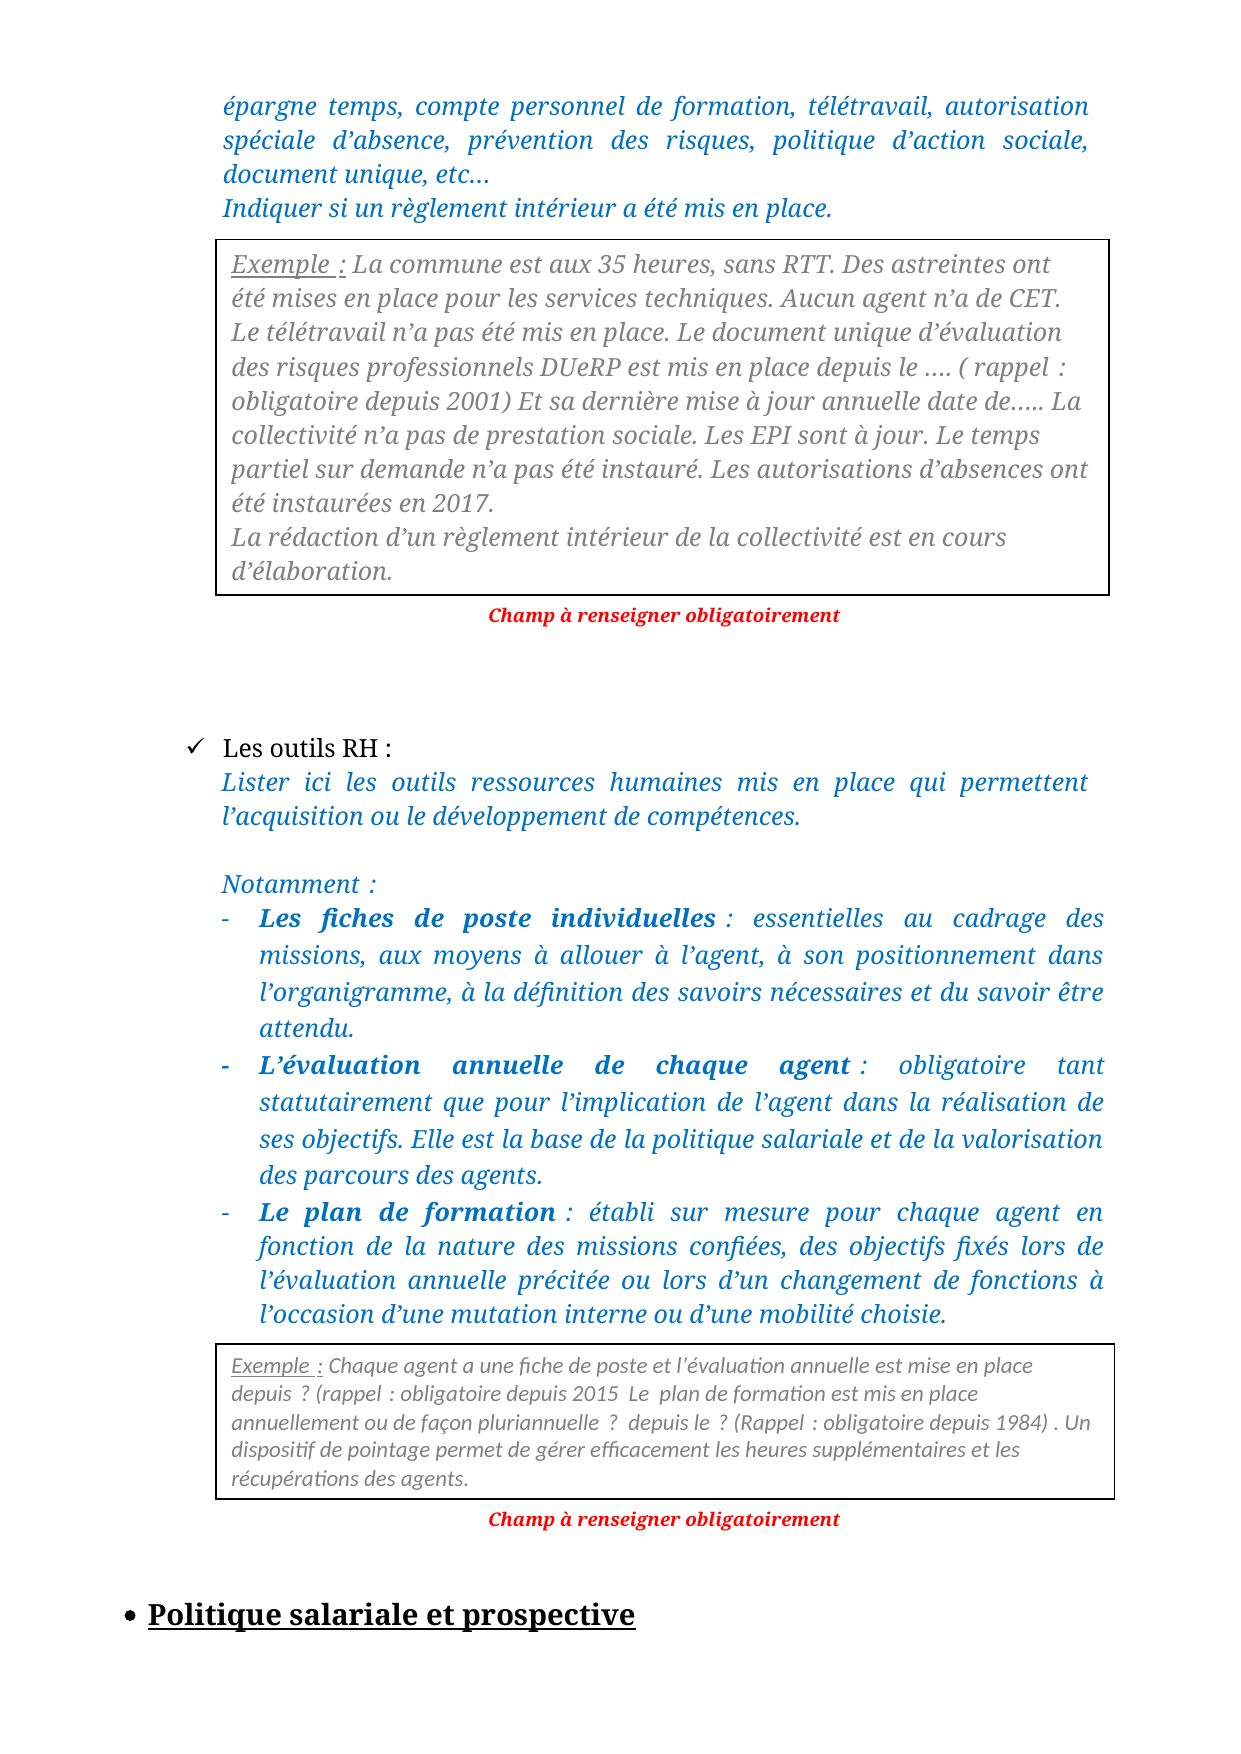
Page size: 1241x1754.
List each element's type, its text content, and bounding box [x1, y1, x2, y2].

list Les outils RH : [185, 730, 1107, 764]
list Les fiches de poste individuelles : essentielles au cadrage des missions, aux moyens à allouer à l’agent, à son positionnement dans l’organigramme, à la définition des savoirs nécessaires et du savoir être attendu. [221, 901, 1107, 1045]
list Le plan de formation : établi sur mesure pour chaque agent en fonction de la nature des missions confiées, des objectifs fixés lors de l’évaluation annuelle précitée ou lors d’un changement de fonctions à l’occasion d’une mutation interne ou d’une mobilité choisie. [221, 1195, 1107, 1331]
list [223, 89, 1093, 191]
list Politique salariale et prospective [125, 1594, 1107, 1634]
list Indiquer si un règlement intérieur a été mis en place. [223, 191, 1107, 225]
text Lister ici les outils ressources humaines mis en place qui permettent l’acquisition ou le développement de compétences. [221, 764, 1093, 832]
list Champ à renseigner obligatoirement [223, 1501, 1107, 1532]
text Notamment : [148, 867, 1093, 901]
list L’évaluation annuelle de chaque agent : obligatoire tant statutairement que pour l’implication de l’agent dans la réalisation de ses objectifs. Elle est la base de la politique salariale et de la valorisation des parcours des agents. [221, 1048, 1107, 1192]
list Champ à renseigner obligatoirement [223, 596, 1107, 628]
